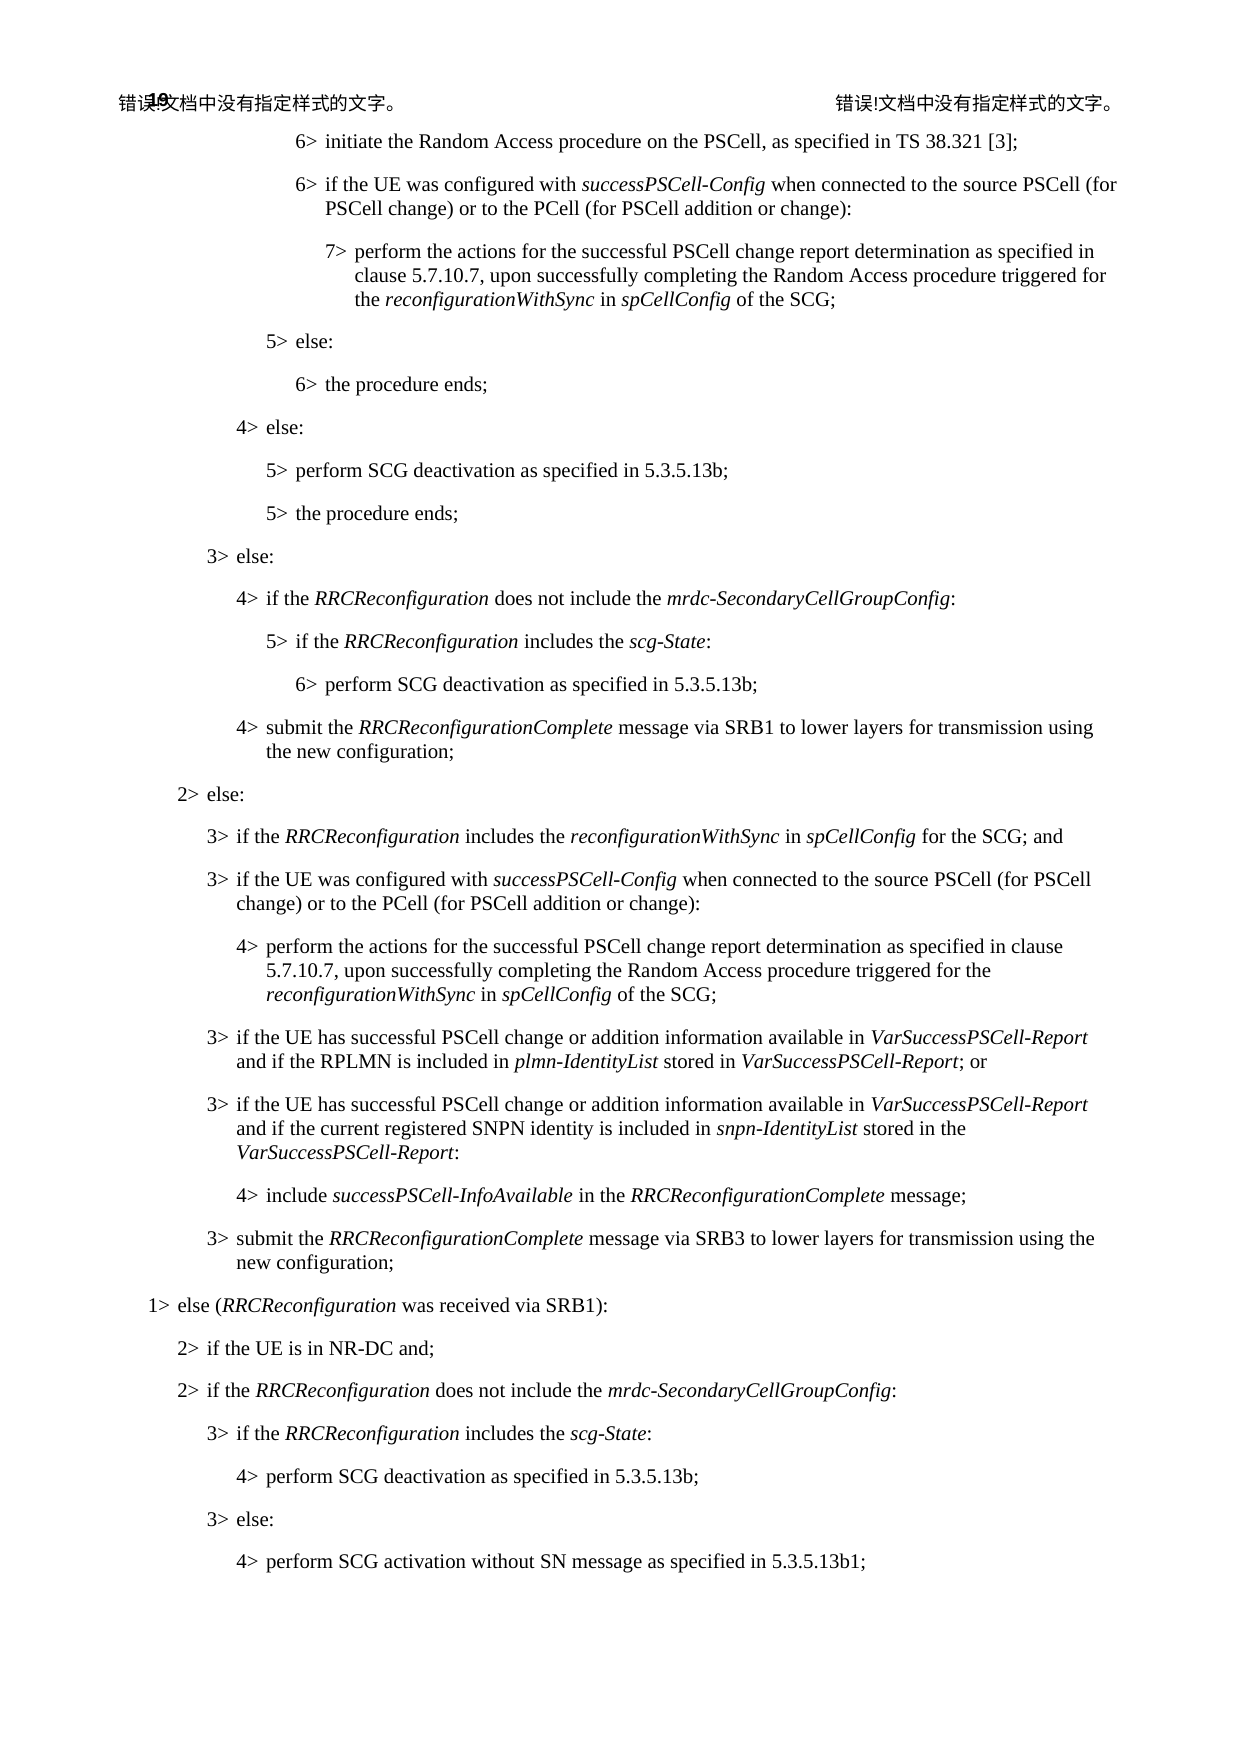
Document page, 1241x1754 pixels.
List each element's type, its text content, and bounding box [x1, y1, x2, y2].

text 1> else (RRCReconfiguration was received via SRB1): [148, 1293, 1122, 1317]
text 5> the procedure ends; [266, 501, 1122, 525]
text 6> the procedure ends; [295, 372, 1122, 396]
text 6> initiate the Random Access procedure on the PSCell, as specified in TS 38.321 [3]; [295, 129, 1122, 153]
text 4> include successPSCell-InfoAvailable in the RRCReconfigurationComplete message; [236, 1183, 1122, 1207]
text 4> perform SCG deactivation as specified in 5.3.5.13b; [236, 1464, 1122, 1488]
text 2> else: [177, 782, 1122, 806]
text 5> else: [266, 329, 1122, 353]
text 3> if the RRCReconfiguration includes the scg-State: [207, 1421, 1122, 1445]
text 3> else: [207, 1507, 1122, 1531]
text 5> perform SCG deactivation as specified in 5.3.5.13b; [266, 458, 1122, 482]
text 4> else: [236, 415, 1122, 439]
text 3> submit the RRCReconfigurationComplete message via SRB3 to lower layers for transmission using the new configuration; [207, 1226, 1122, 1274]
text 3> if the UE was configured with successPSCell-Config when connected to the source PSCell (for PSCell change) or to the PCell (for PSCell addition or change): [207, 867, 1122, 915]
text 3> else: [207, 543, 1122, 568]
text 4> if the RRCReconfiguration does not include the mrdc-SecondaryCellGroupConfig: [236, 586, 1122, 610]
text 5> if the RRCReconfiguration includes the scg-State: [266, 629, 1122, 653]
text 4> submit the RRCReconfigurationComplete message via SRB1 to lower layers for transmission using the new configuration; [236, 715, 1122, 763]
text 4> perform SCG activation without SN message as specified in 5.3.5.13b1; [236, 1549, 1122, 1573]
text 3> if the UE has successful PSCell change or addition information available in VarSuccessPSCell-Report and if the RPLMN is included in plmn-IdentityList stored in VarSuccessPSCell-Report; or [207, 1025, 1122, 1073]
text 7> perform the actions for the successful PSCell change report determination as specified in clause 5.7.10.7, upon successfully completing the Random Access procedure triggered for the reconfigurationWithSync in spCellConfig of the SCG; [325, 238, 1122, 311]
text 3> if the RRCReconfiguration includes the reconfigurationWithSync in spCellConfig for the SCG; and [207, 824, 1122, 848]
text 3> if the UE has successful PSCell change or addition information available in VarSuccessPSCell-Report and if the current registered SNPN identity is included in snpn-IdentityList stored in the VarSuccessPSCell-Report: [207, 1092, 1122, 1164]
text 6> perform SCG deactivation as specified in 5.3.5.13b; [295, 672, 1122, 696]
text 6> if the UE was configured with successPSCell-Config when connected to the source PSCell (for PSCell change) or to the PCell (for PSCell addition or change): [295, 172, 1122, 220]
text 2> if the RRCReconfiguration does not include the mrdc-SecondaryCellGroupConfig: [177, 1378, 1122, 1402]
text 2> if the UE is in NR-DC and; [177, 1335, 1122, 1359]
text 4> perform the actions for the successful PSCell change report determination as specified in clause 5.7.10.7, upon successfully completing the Random Access procedure triggered for the reconfigurationWithSync in spCellConfig of the SCG; [236, 934, 1122, 1006]
